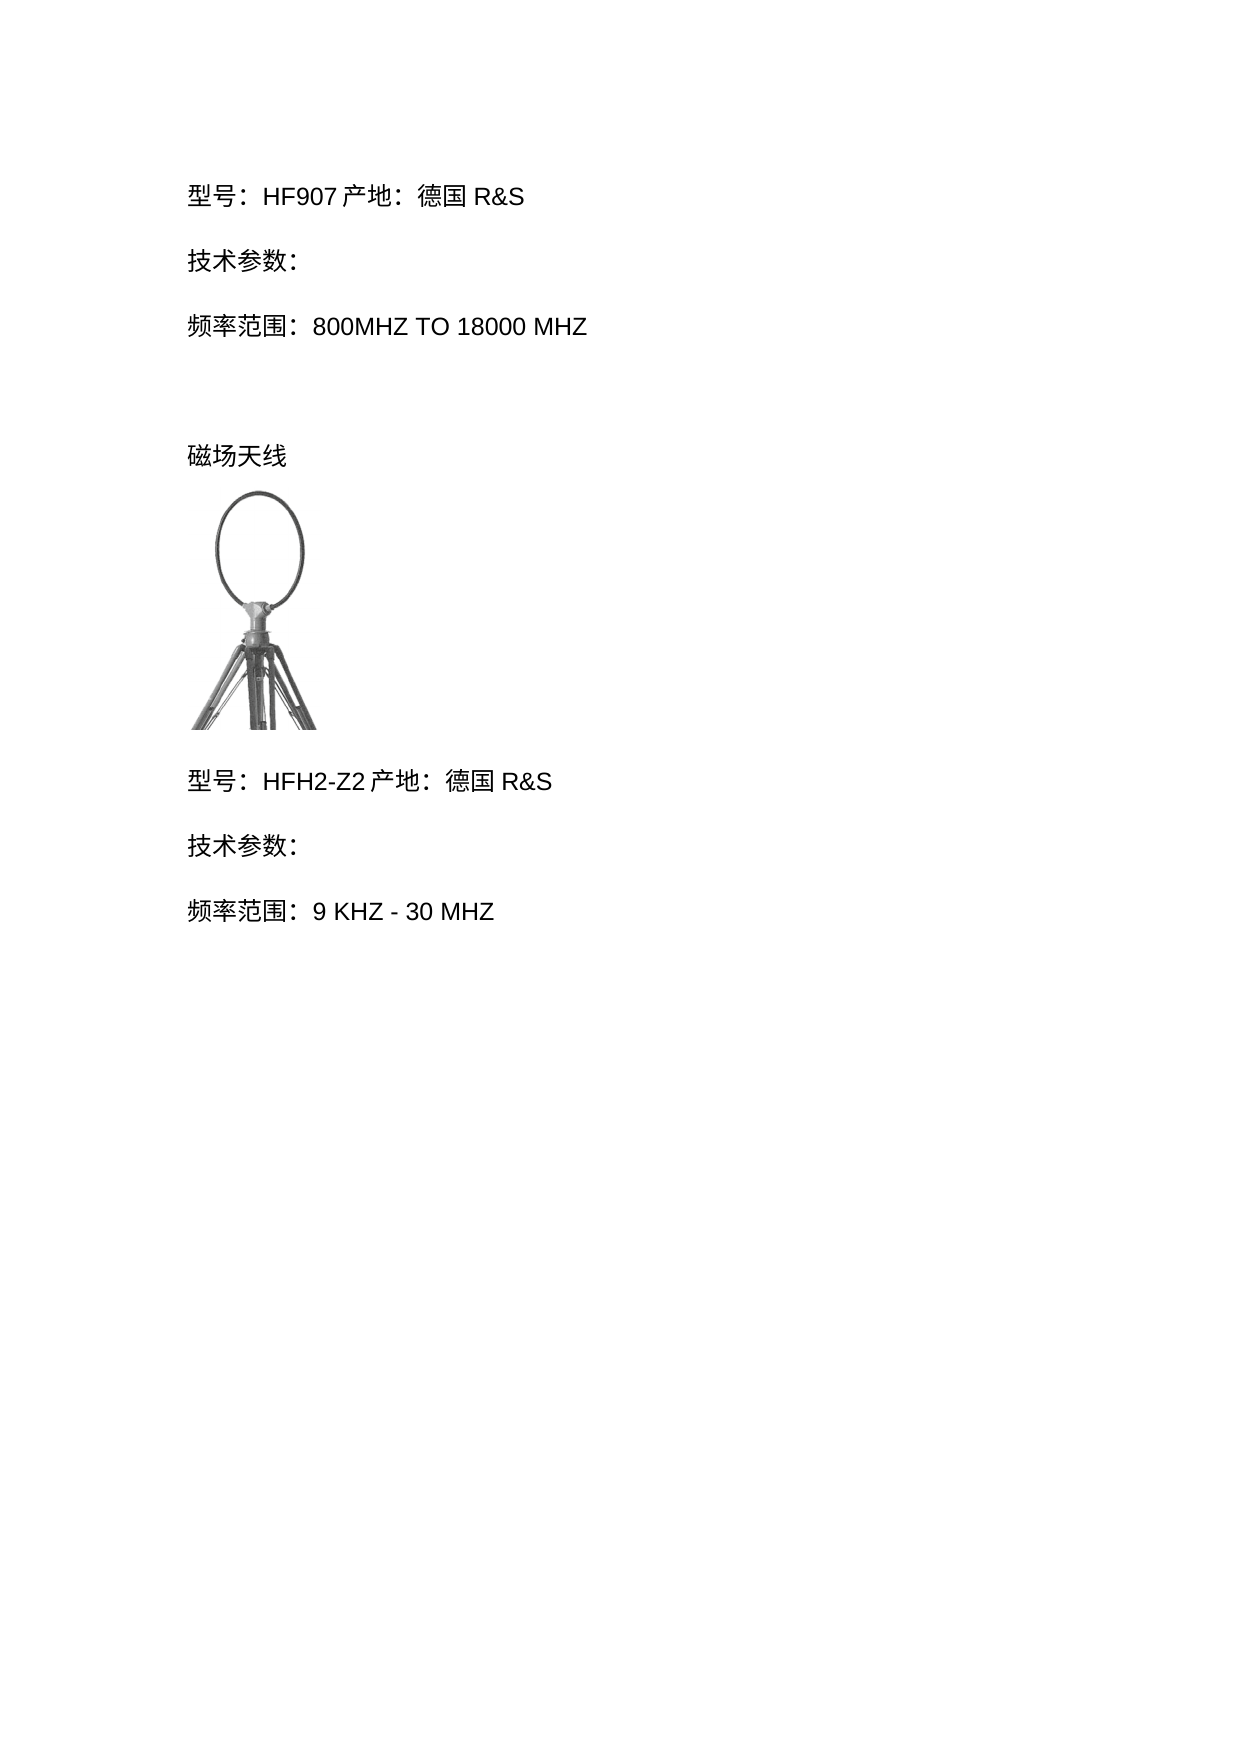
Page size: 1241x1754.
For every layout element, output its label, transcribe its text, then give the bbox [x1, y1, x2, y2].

text 型号：HFH2-Z2产地：德国 R&S [187, 747, 1053, 812]
text 磁场天线 [187, 422, 1053, 487]
text 技术参数： [187, 812, 1053, 877]
text 技术参数： [187, 227, 1053, 292]
text 型号：HF907产地：德国 R&S [187, 162, 1053, 227]
text 频率范围：800MHZ TO 18000 MHZ [187, 292, 1053, 357]
text 频率范围：9 KHZ - 30 MHZ [187, 877, 1053, 942]
